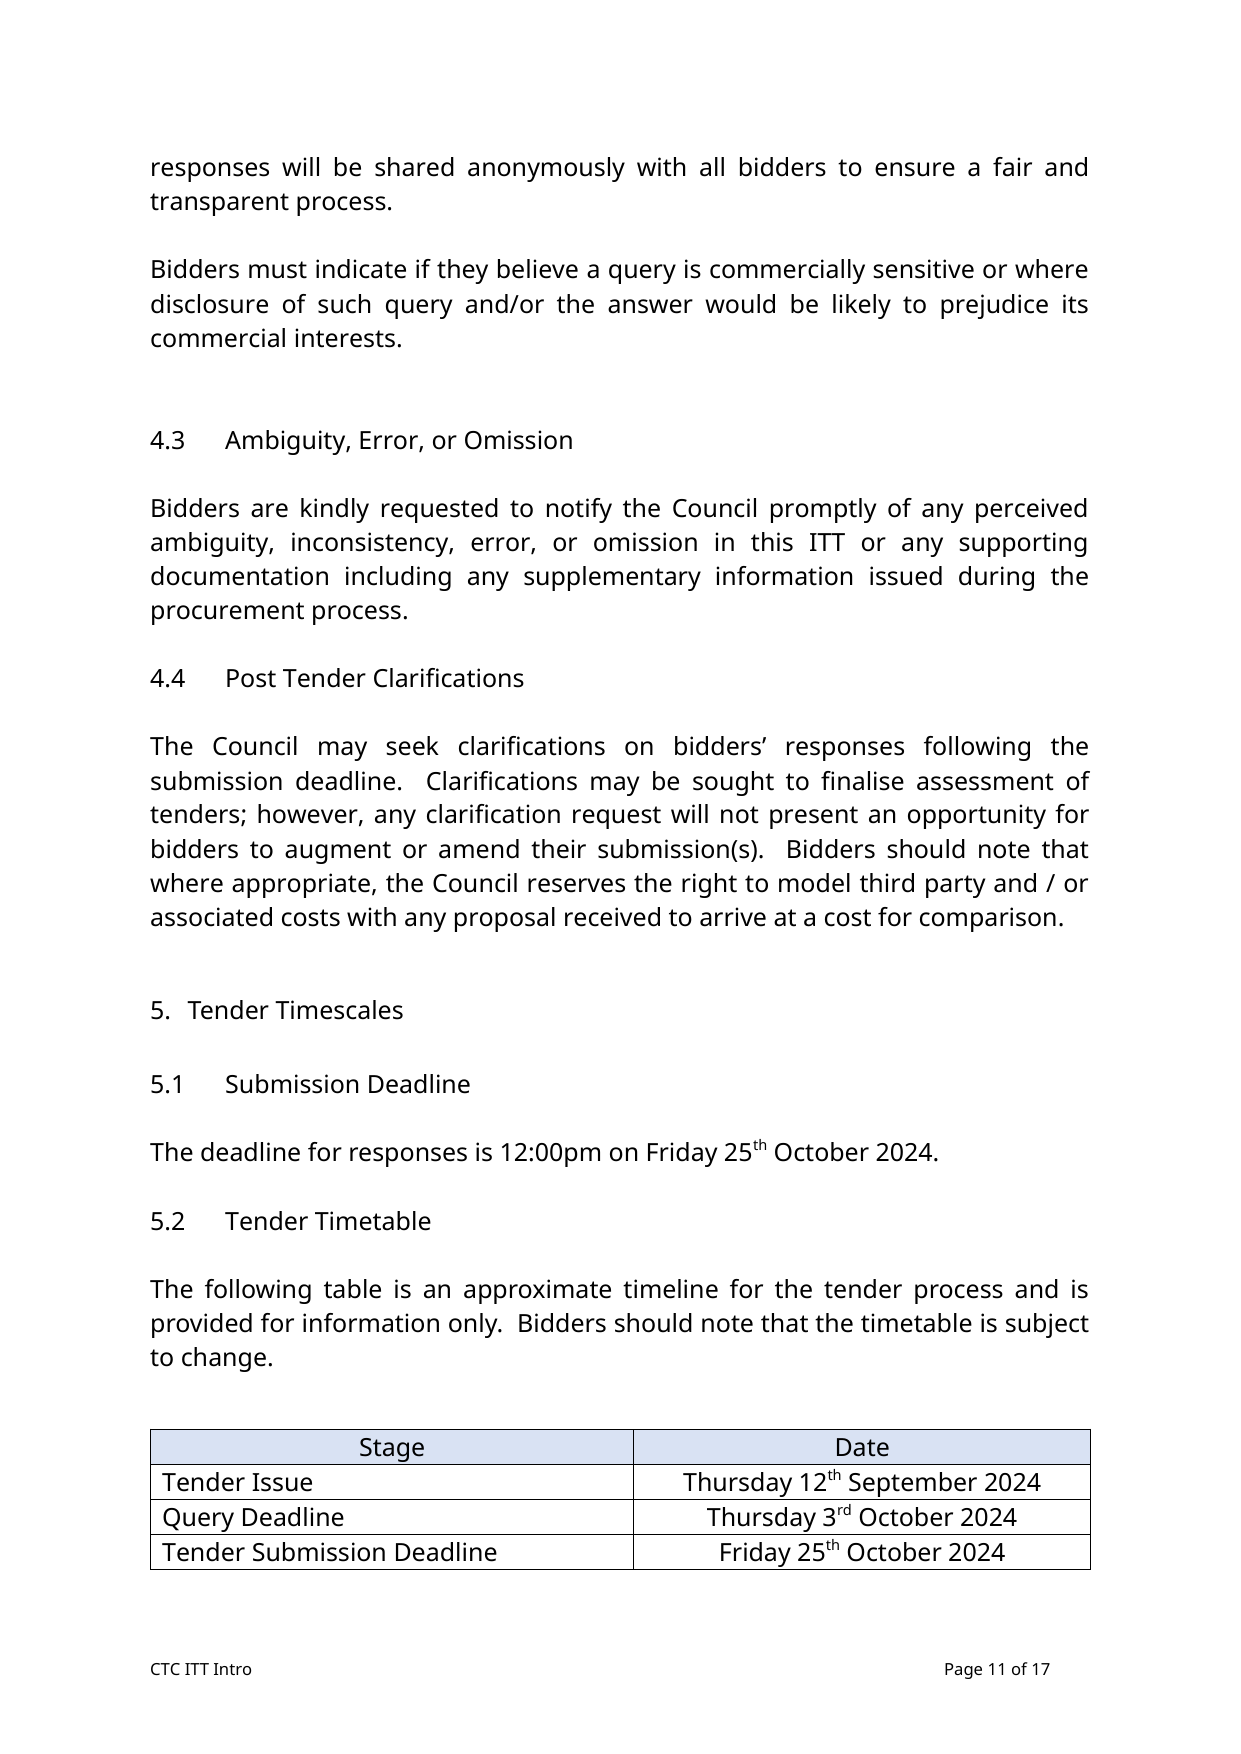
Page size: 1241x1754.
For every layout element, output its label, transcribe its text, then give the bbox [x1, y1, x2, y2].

table_cell Friday 25th October 2024 [634, 1535, 1090, 1569]
text The Council may seek clarifications on bidders’ responses following the submission deadline. Clarifications may be sought to finalise assessment of tenders; however, any clarification request will not present an opportunity for bidders to augment or amend their submission(s). Bidders should note that where appropriate, the Council reserves the right to model third party and / or associated costs with any proposal received to arrive at a cost for comparison. [150, 729, 1090, 933]
table_cell Tender Submission Deadline [151, 1535, 633, 1569]
table_cell Tender Issue [151, 1465, 633, 1499]
text 4.3 Ambiguity, Error, or Omission [150, 422, 1090, 457]
subtitle Tender Timescales [150, 992, 1090, 1027]
table_cell Query Deadline [151, 1500, 633, 1534]
text Bidders must indicate if they believe a query is commercially sensitive or where disclosure of such query and/or the answer would be likely to prejudice its commercial interests. [150, 252, 1090, 354]
table_cell Thursday 3rd October 2024 [634, 1500, 1090, 1534]
subtitle The following table is an approximate timeline for the tender process and is provided for information only. Bidders should note that the timetable is subject to change. [150, 1271, 1090, 1373]
text 5.2 Tender Timetable [150, 1203, 1090, 1237]
table_header Date [634, 1430, 1090, 1464]
table_header Stage [151, 1430, 633, 1464]
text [150, 150, 1090, 218]
text Bidders are kindly requested to notify the Council promptly of any perceived ambiguity, inconsistency, error, or omission in this ITT or any supporting documentation including any supplementary information issued during the procurement process. [150, 491, 1090, 627]
text 4.4 Post Tender Clarifications [150, 661, 1090, 695]
table_cell Thursday 12th September 2024 [634, 1465, 1090, 1499]
subtitle The deadline for responses is 12:00pm on Friday 25th October 2024. [150, 1135, 1090, 1169]
text 5.1 Submission Deadline [150, 1067, 1090, 1101]
